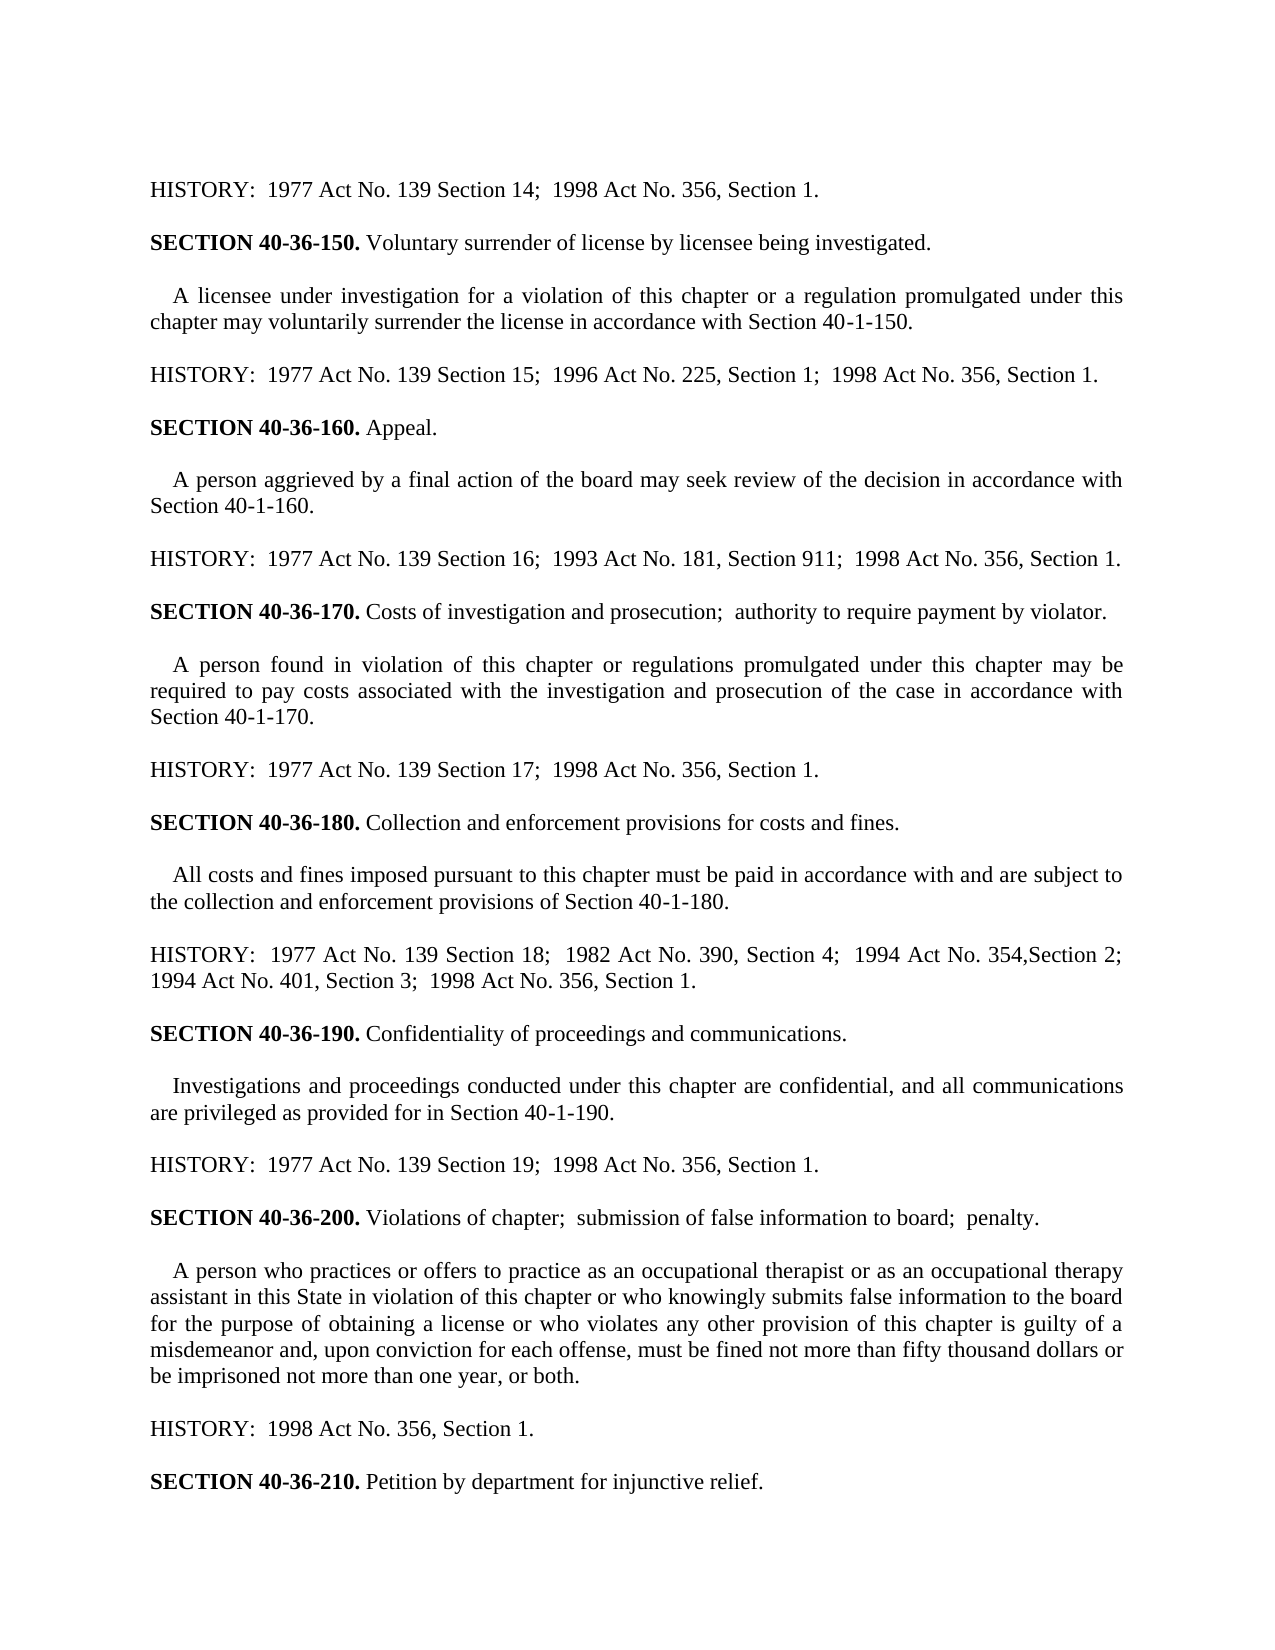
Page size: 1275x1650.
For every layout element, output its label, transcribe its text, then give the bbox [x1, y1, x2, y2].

text A licensee under investigation for a violation of this chapter or a regulation promulgated under this chapter may voluntarily surrender the license in accordance with Section 40-1-150. [150, 282, 1125, 334]
text SECTION 40-36-210. Petition by department for injunctive relief. [150, 1468, 1125, 1494]
text SECTION 40-36-160. Appeal. [150, 413, 1125, 440]
text SECTION 40-36-170. Costs of investigation and prosecution; authority to require payment by violator. [150, 598, 1125, 624]
text A person who practices or offers to practice as an occupational therapist or as an occupational therapy assistant in this State in violation of this chapter or who knowingly submits false information to the board for the purpose of obtaining a license or who violates any other provision of this chapter is guilty of a misdemeanor and, upon conviction for each offense, must be fined not more than fifty thousand dollars or be imprisoned not more than one year, or both. [150, 1257, 1125, 1389]
text HISTORY: 1998 Act No. 356, Section 1. [150, 1415, 1125, 1441]
text HISTORY: 1977 Act No. 139 Section 19; 1998 Act No. 356, Section 1. [150, 1151, 1125, 1178]
text HISTORY: 1977 Act No. 139 Section 18; 1982 Act No. 390, Section 4; 1994 Act No. 354,Section 2; 1994 Act No. 401, Section 3; 1998 Act No. 356, Section 1. [150, 941, 1125, 993]
text Investigations and proceedings conducted under this chapter are confidential, and all communications are privileged as provided for in Section 40-1-190. [150, 1072, 1125, 1125]
text SECTION 40-36-180. Collection and enforcement provisions for costs and fines. [150, 809, 1125, 835]
text HISTORY: 1977 Act No. 139 Section 14; 1998 Act No. 356, Section 1. [150, 176, 1125, 203]
text HISTORY: 1977 Act No. 139 Section 17; 1998 Act No. 356, Section 1. [150, 756, 1125, 782]
text SECTION 40-36-190. Confidentiality of proceedings and communications. [150, 1020, 1125, 1046]
text SECTION 40-36-200. Violations of chapter; submission of false information to board; penalty. [150, 1204, 1125, 1231]
text HISTORY: 1977 Act No. 139 Section 16; 1993 Act No. 181, Section 911; 1998 Act No. 356, Section 1. [150, 545, 1125, 572]
text HISTORY: 1977 Act No. 139 Section 15; 1996 Act No. 225, Section 1; 1998 Act No. 356, Section 1. [150, 361, 1125, 387]
text A person found in violation of this chapter or regulations promulgated under this chapter may be required to pay costs associated with the investigation and prosecution of the case in accordance with Section 40-1-170. [150, 651, 1125, 730]
text SECTION 40-36-150. Voluntary surrender of license by licensee being investigated. [150, 229, 1125, 255]
text All costs and fines imposed pursuant to this chapter must be paid in accordance with and are subject to the collection and enforcement provisions of Section 40-1-180. [150, 862, 1125, 914]
text A person aggrieved by a final action of the board may seek review of the decision in accordance with Section 40-1-160. [150, 466, 1125, 519]
